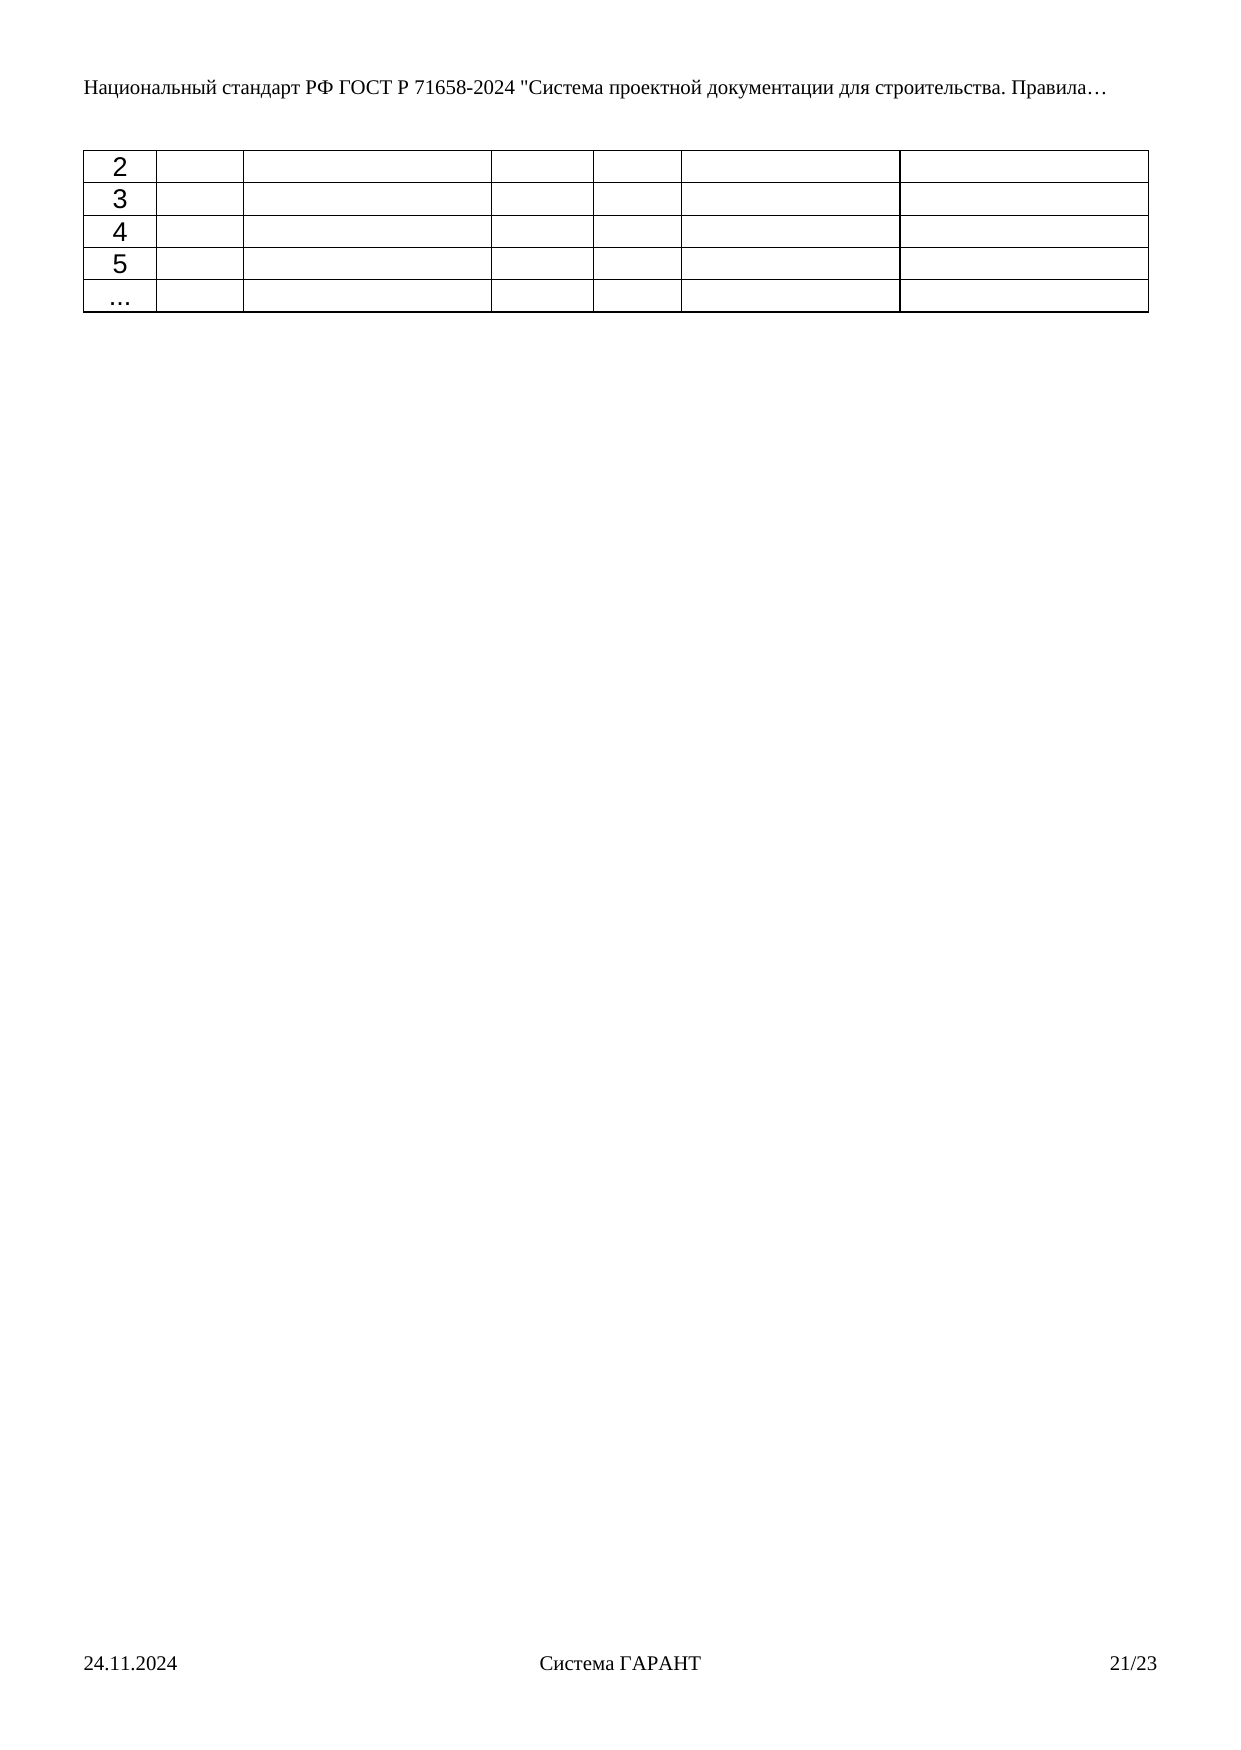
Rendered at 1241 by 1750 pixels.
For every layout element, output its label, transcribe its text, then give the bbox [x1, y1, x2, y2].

table_cell [901, 183, 1148, 214]
table_cell [901, 216, 1148, 247]
table_cell 2 [84, 151, 156, 182]
table_cell [682, 280, 899, 311]
table_cell [157, 216, 243, 247]
table_cell [901, 248, 1148, 279]
table_cell [244, 183, 491, 214]
table_cell [157, 280, 243, 311]
table_cell [901, 151, 1148, 182]
table_cell [157, 248, 243, 279]
table_cell [492, 280, 593, 311]
table_cell [901, 280, 1148, 311]
table_cell [157, 151, 243, 182]
table_cell [682, 151, 899, 182]
table_cell [682, 183, 899, 214]
table_cell [244, 151, 491, 182]
table_cell [682, 248, 899, 279]
table_cell [492, 151, 593, 182]
table_cell [244, 248, 491, 279]
table_cell [492, 248, 593, 279]
table_cell [492, 216, 593, 247]
table_cell [594, 151, 681, 182]
table_cell 4 [84, 216, 156, 247]
table_cell [492, 183, 593, 214]
table_cell [594, 280, 681, 311]
table_cell [594, 183, 681, 214]
table_cell [682, 216, 899, 247]
table_cell 5 [84, 248, 156, 279]
table_cell [157, 183, 243, 214]
table_cell ... [84, 280, 156, 311]
table_cell [244, 280, 491, 311]
table_cell 3 [84, 183, 156, 214]
table_cell [594, 216, 681, 247]
table_cell [244, 216, 491, 247]
table_cell [594, 248, 681, 279]
